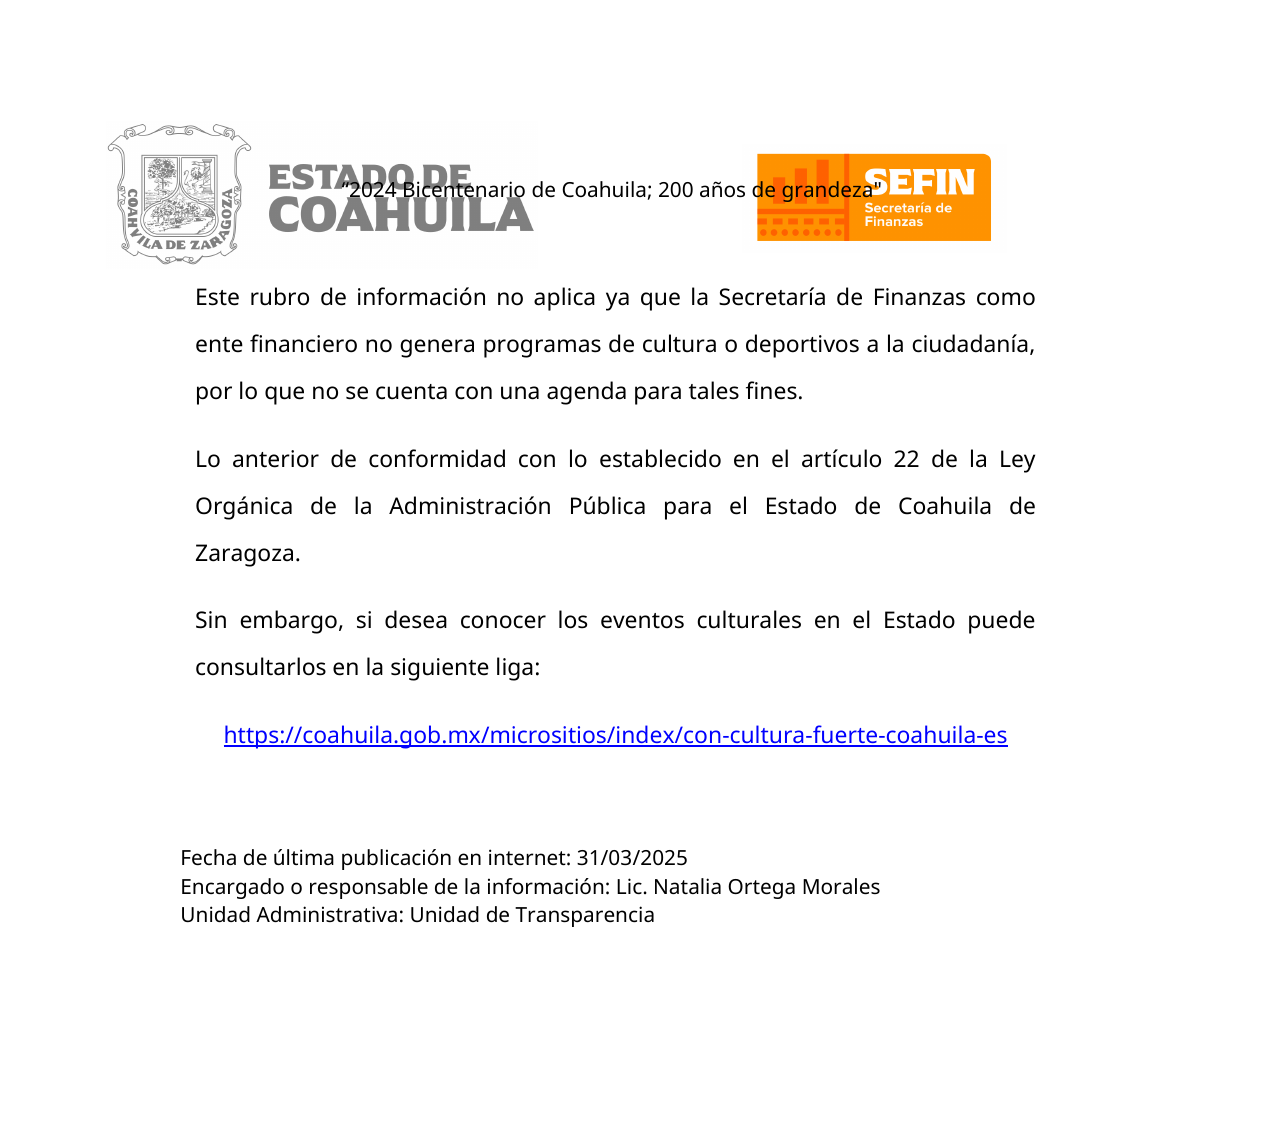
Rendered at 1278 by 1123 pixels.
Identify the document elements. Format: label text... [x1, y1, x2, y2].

text Lo anterior de conformidad con lo establecido en el artículo 22 de la Ley Orgánica de la Administración Pública para el Estado de Coahuila de Zaragoza. [195, 443, 1037, 568]
list Encargado o responsable de la información: Lic. Natalia Ortega Morales [180, 872, 1107, 900]
text Sin embargo, si desea conocer los eventos culturales en el Estado puede consultarlos en la siguiente liga: [195, 604, 1037, 682]
list Fecha de última publicación en internet: 31/03/2025 [180, 843, 1107, 872]
text Este rubro de información no aplica ya que la Secretaría de Finanzas como ente financiero no genera programas de cultura o deportivos a la ciudadanía, por lo que no se cuenta con una agenda para tales fines. [195, 281, 1037, 406]
list Unidad Administrativa: Unidad de Transparencia [180, 900, 1107, 929]
picture [105, 121, 539, 269]
picture [742, 144, 1008, 253]
text https://coahuila.gob.mx/micrositios/index/con-cultura-fuerte-coahuila-es [195, 719, 1037, 750]
picture [534, 187, 539, 196]
